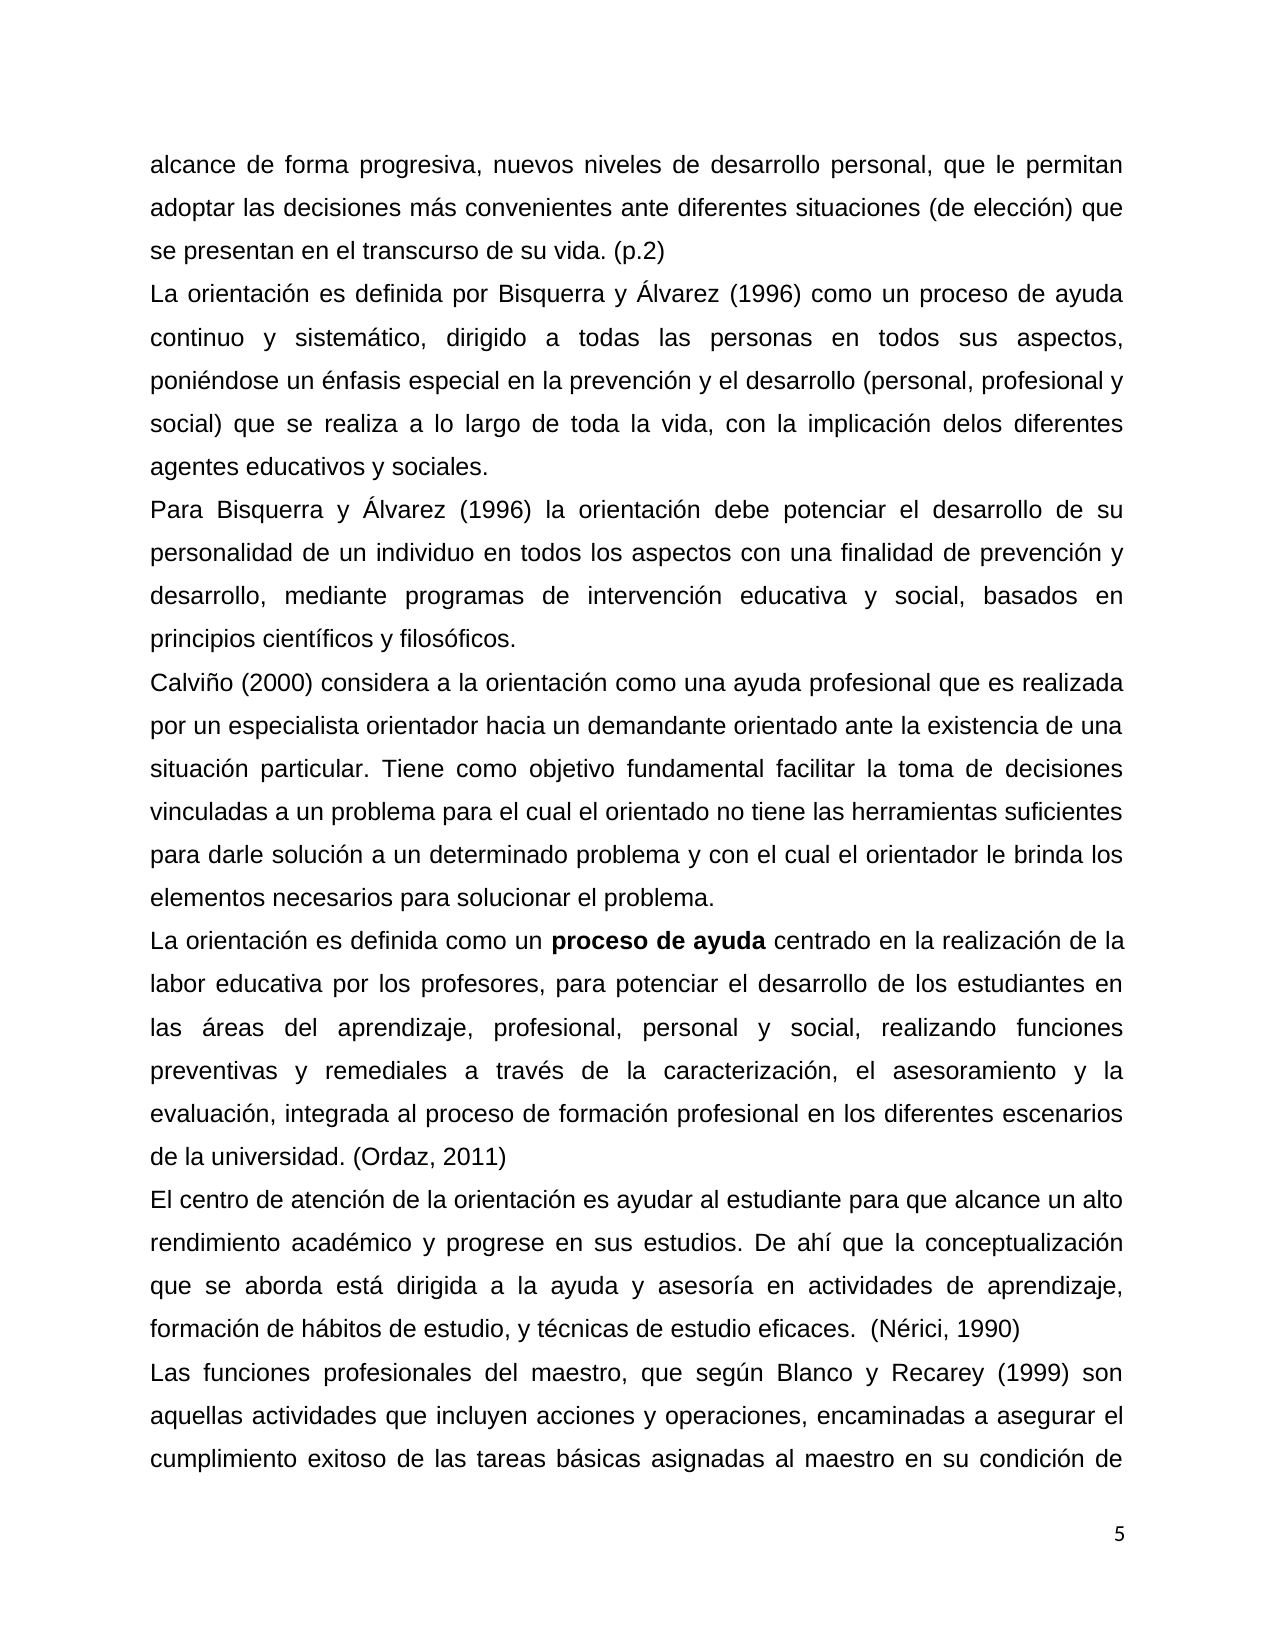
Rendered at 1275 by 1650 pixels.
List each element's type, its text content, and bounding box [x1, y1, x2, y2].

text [150, 1357, 1125, 1472]
text La orientación es definida como un proceso de ayuda centrado en la realización de la labor educativa por los profesores, para potenciar el desarrollo de los estudiantes en las áreas del aprendizaje, profesional, personal y social, realizando funciones preventivas y remediales a través de la caracterización, el asesoramiento y la evaluación, integrada al proceso de formación profesional en los diferentes escenarios de la universidad. (Ordaz, 2011) [150, 926, 1125, 1171]
text La orientación es definida por Bisquerra y Álvarez (1996) como un proceso de ayuda continuo y sistemático, dirigido a todas las personas en todos sus aspectos, poniéndose un énfasis especial en la prevención y el desarrollo (personal, profesional y social) que se realiza a lo largo de toda la vida, con la implicación delos diferentes agentes educativos y sociales. [150, 279, 1125, 481]
text Para Bisquerra y Álvarez (1996) la orientación debe potenciar el desarrollo de su personalidad de un individuo en todos los aspectos con una finalidad de prevención y desarrollo, mediante programas de intervención educativa y social, basados en principios científicos y filosóficos. [150, 495, 1125, 653]
text El centro de atención de la orientación es ayudar al estudiante para que alcance un alto rendimiento académico y progrese en sus estudios. De ahí que la conceptualización que se aborda está dirigida a la ayuda y asesoría en actividades de aprendizaje, formación de hábitos de estudio, y técnicas de estudio eficaces. (Nérici, 1990) [150, 1185, 1125, 1343]
text Calviño (2000) considera a la orientación como una ayuda profesional que es realizada por un especialista orientador hacia un demandante orientado ante la existencia de una situación particular. Tiene como objetivo fundamental facilitar la toma de decisiones vinculadas a un problema para el cual el orientado no tiene las herramientas suficientes para darle solución a un determinado problema y con el cual el orientador le brinda los elementos necesarios para solucionar el problema. [150, 667, 1125, 912]
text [150, 150, 1125, 265]
